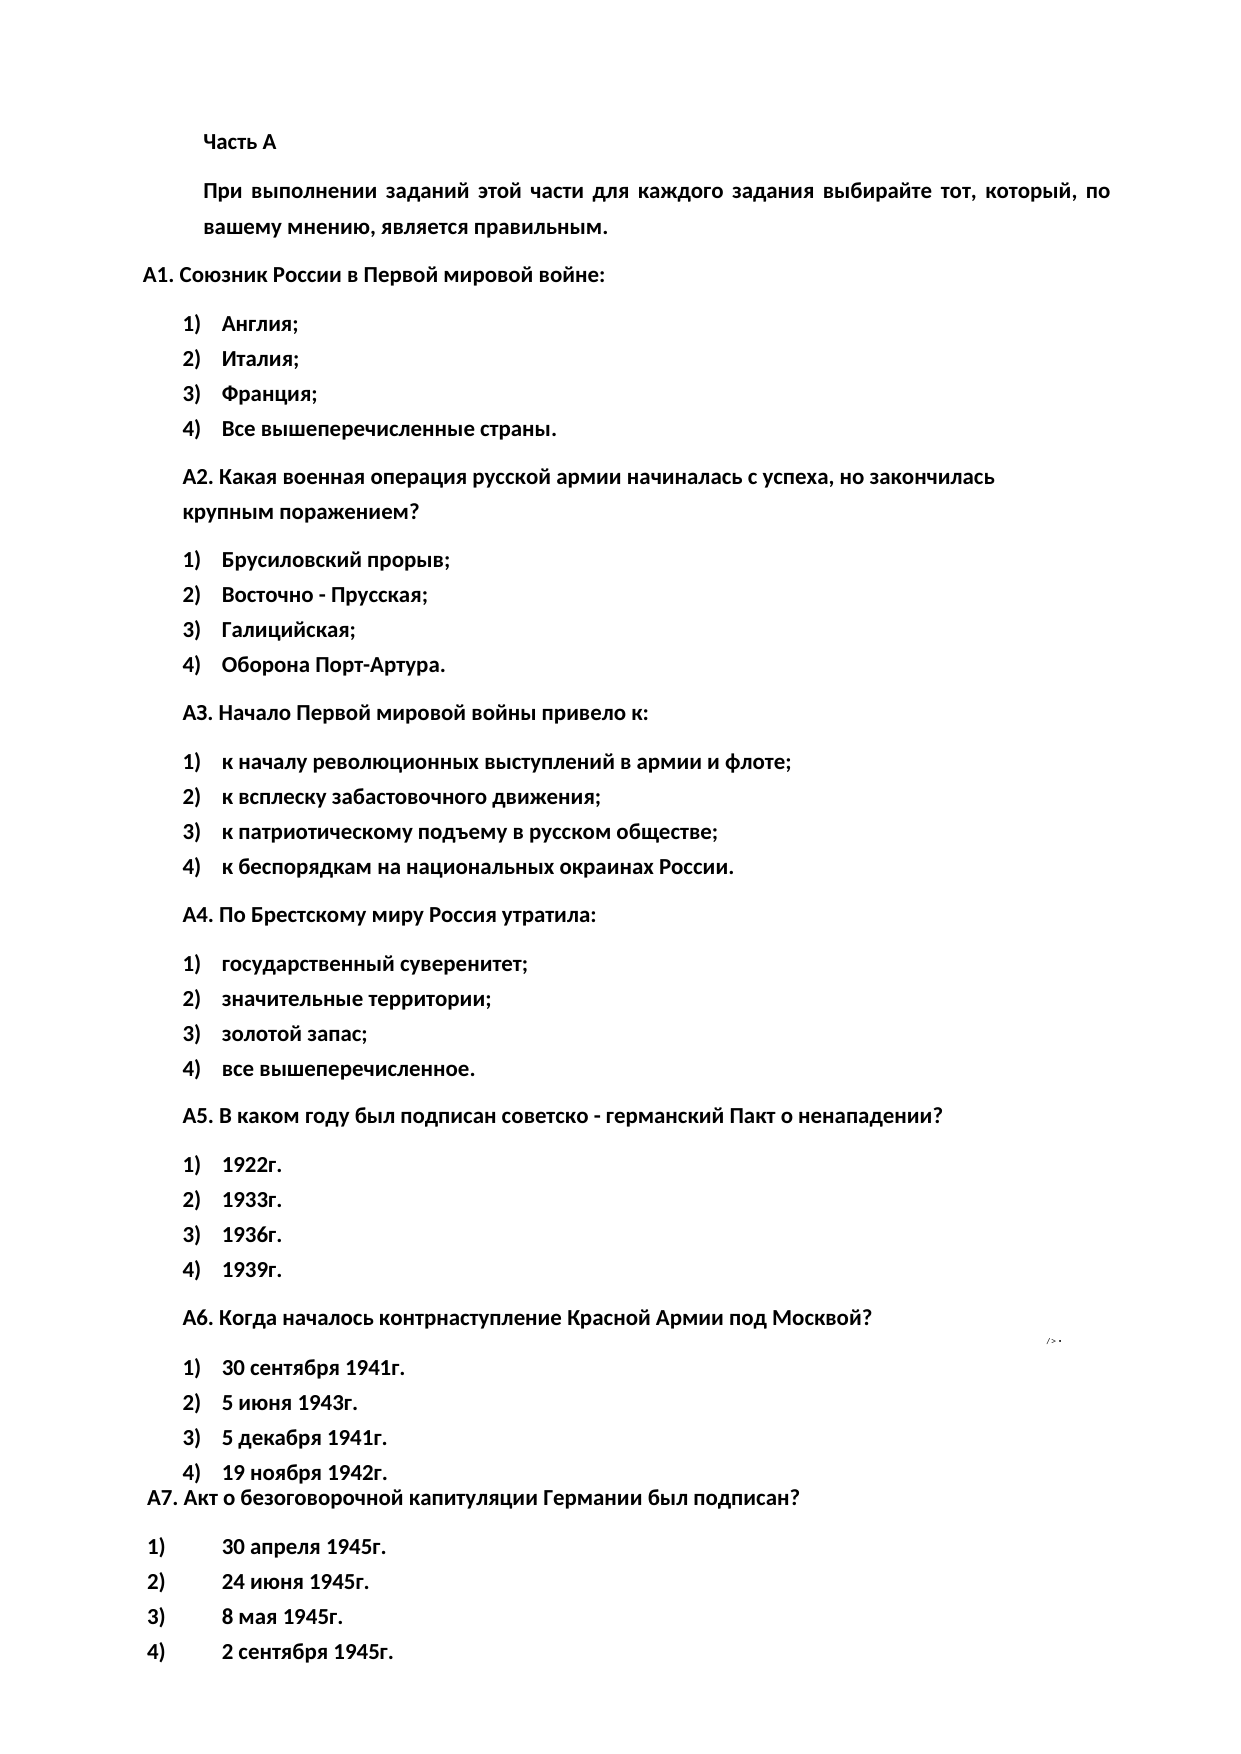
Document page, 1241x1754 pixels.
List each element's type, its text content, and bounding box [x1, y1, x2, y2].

list золотой запас; [182, 1013, 1137, 1048]
list 1939г. [182, 1250, 1137, 1285]
text А2. Какая военная операция русской армии начиналась с успеха, но закончилась крупным поражением? [182, 456, 1062, 527]
list 2 сентября 1945г. [147, 1632, 1137, 1667]
text Часть А [203, 131, 1137, 154]
text А4. По Брестскому миру Россия утратила: [182, 904, 1137, 927]
text А1. Союзник России в Первой мировой войне: [143, 264, 1137, 287]
list 1936г. [182, 1215, 1137, 1250]
list государственный суверенитет; [182, 943, 1137, 978]
list 8 мая 1945г. [147, 1597, 1137, 1632]
list 5 июня 1943г. [182, 1382, 1137, 1417]
text А5. В каком году был подписан советско - германский Пакт о ненападении? [182, 1106, 1137, 1128]
text При выполнении заданий этой части для каждого задания выбирайте тот, который, по вашему мнению, является правильным. [203, 171, 1112, 242]
list 5 декабря 1941г. [182, 1417, 1137, 1452]
list значительные территории; [182, 978, 1137, 1013]
text А6. Когда началось контрнаступление Красной Армии под Москвой? [182, 1307, 1137, 1330]
list 30 апреля 1945г. [147, 1527, 1137, 1562]
list к беспорядкам на национальных окраинах России. [182, 847, 1137, 882]
list 1933г. [182, 1180, 1137, 1215]
list Брусиловский прорыв; [182, 540, 1137, 575]
list Галицийская; [182, 610, 1137, 645]
list к патриотическому подъему в русском обществе; [182, 812, 1137, 847]
text АЗ. Начало Первой мировой войны привело к: [182, 702, 1137, 725]
list Все вышеперечисленные страны. [182, 409, 1137, 444]
list все вышеперечисленное. [182, 1048, 1137, 1083]
list Франция; [182, 374, 1137, 409]
list Италия; [182, 339, 1137, 374]
list 30 сентября 1941г. [182, 1347, 1137, 1382]
text А7. Акт о безоговорочной капитуляции Германии был подписан? [147, 1487, 1137, 1510]
list 19 ноября 1942г. [182, 1452, 1137, 1487]
list 1922г. [182, 1145, 1137, 1180]
list Оборона Порт-Артура. [182, 645, 1137, 680]
list Восточно - Прусская; [182, 575, 1137, 610]
list 24 июня 1945г. [147, 1562, 1137, 1597]
list Англия; [182, 304, 1137, 339]
list к всплеску забастовочного движения; [182, 777, 1137, 812]
list к началу революционных выступлений в армии и флоте; [182, 742, 1137, 777]
